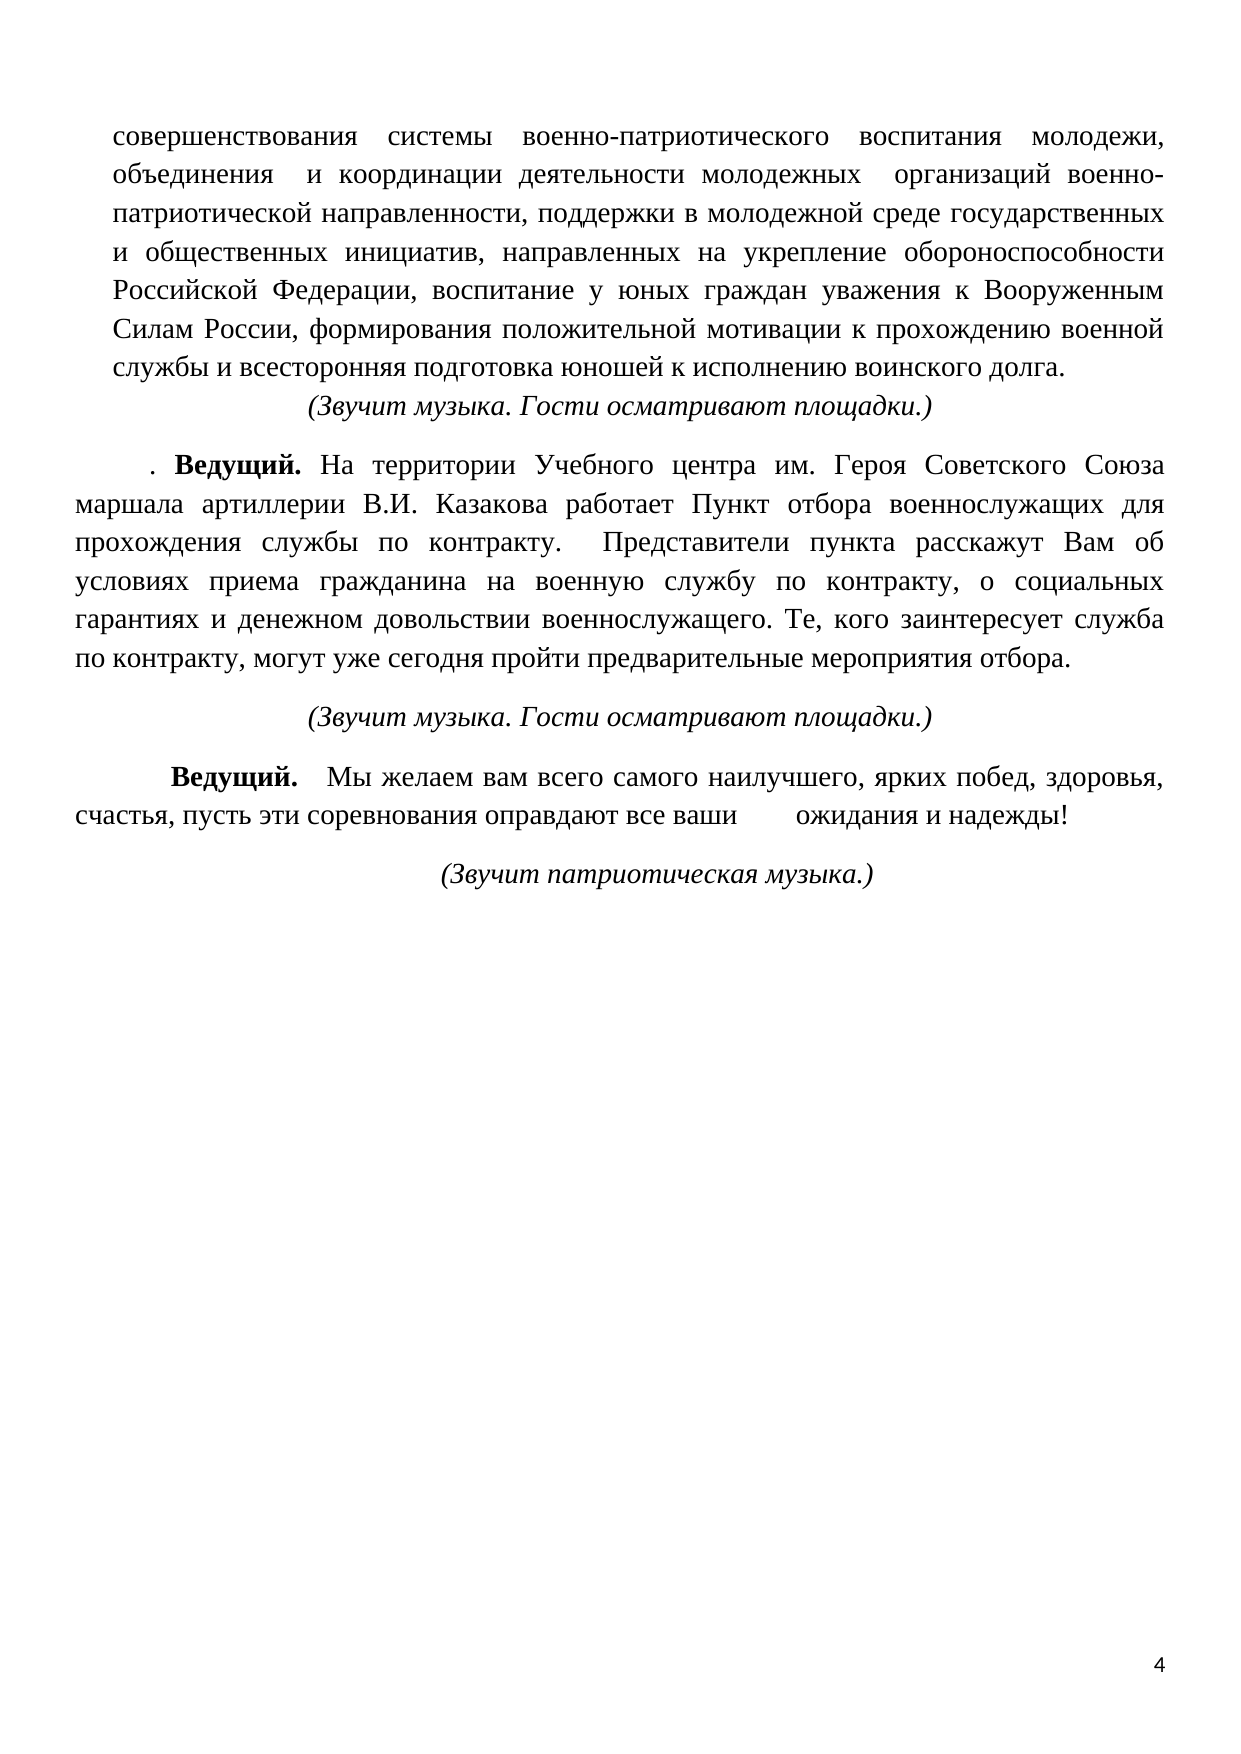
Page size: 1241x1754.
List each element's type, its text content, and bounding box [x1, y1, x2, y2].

text (Звучит музыка. Гости осматривают площадки.) [75, 699, 1165, 733]
text Ведущий. Мы желаем вам всего самого наилучшего, ярких побед, здоровья, счастья, пусть эти соревнования оправдают все ваши ожидания и надежды! [75, 759, 1165, 831]
text . Ведущий. На территории Учебного центра им. Героя Советского Союза маршала артиллерии В.И. Казакова работает Пункт отбора военнослужащих для прохождения службы по контракту. Представители пункта расскажут Вам об условиях приема гражданина на военную службу по контракту, о социальных гарантиях и денежном довольствии военнослужащего. Те, кого заинтересует служба по контракту, могут уже сегодня пройти предварительные мероприятия отбора. [75, 447, 1165, 673]
text (Звучит патриотическая музыка.) [75, 857, 1165, 890]
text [112, 118, 1165, 383]
text (Звучит музыка. Гости осматривают площадки.) [75, 388, 1165, 421]
